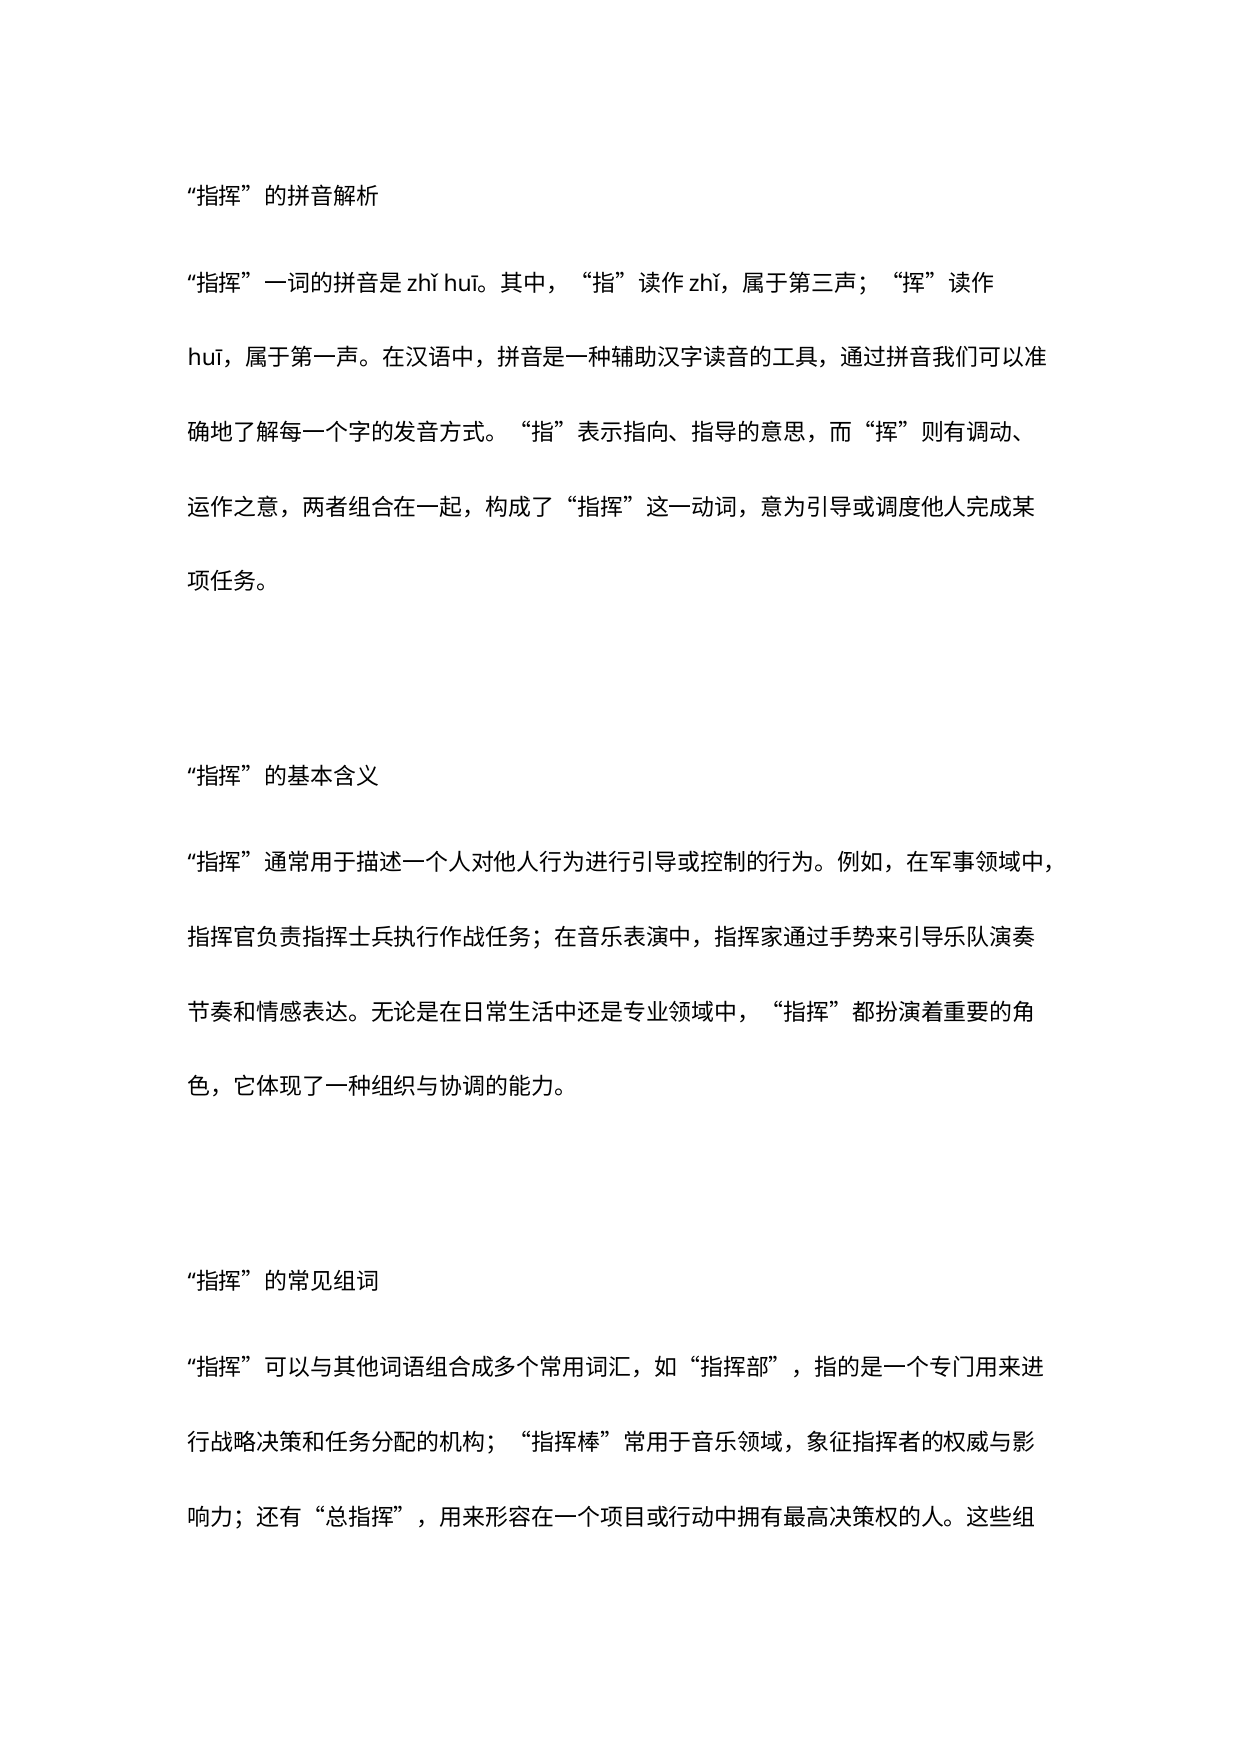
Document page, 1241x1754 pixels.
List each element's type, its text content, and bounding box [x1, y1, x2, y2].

text “指挥”一词的拼音是zhǐ huī。其中，“指”读作zhǐ，属于第三声；“挥”读作huī，属于第一声。在汉语中，拼音是一种辅助汉字读音的工具，通过拼音我们可以准确地了解每一个字的发音方式。“指”表示指向、指导的意思，而“挥”则有调动、运作之意，两者组合在一起，构成了“指挥”这一动词，意为引导或调度他人完成某项任务。 [187, 249, 1053, 612]
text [187, 1333, 1053, 1548]
text “指挥”的拼音解析 [187, 162, 1053, 227]
text “指挥”的常见组词 [187, 1247, 1053, 1312]
text “指挥”通常用于描述一个人对他人行为进行引导或控制的行为。例如，在军事领域中，指挥官负责指挥士兵执行作战任务；在音乐表演中，指挥家通过手势来引导乐队演奏节奏和情感表达。无论是在日常生活中还是专业领域中，“指挥”都扮演着重要的角色，它体现了一种组织与协调的能力。 [187, 828, 1053, 1117]
text “指挥”的基本含义 [187, 742, 1053, 807]
